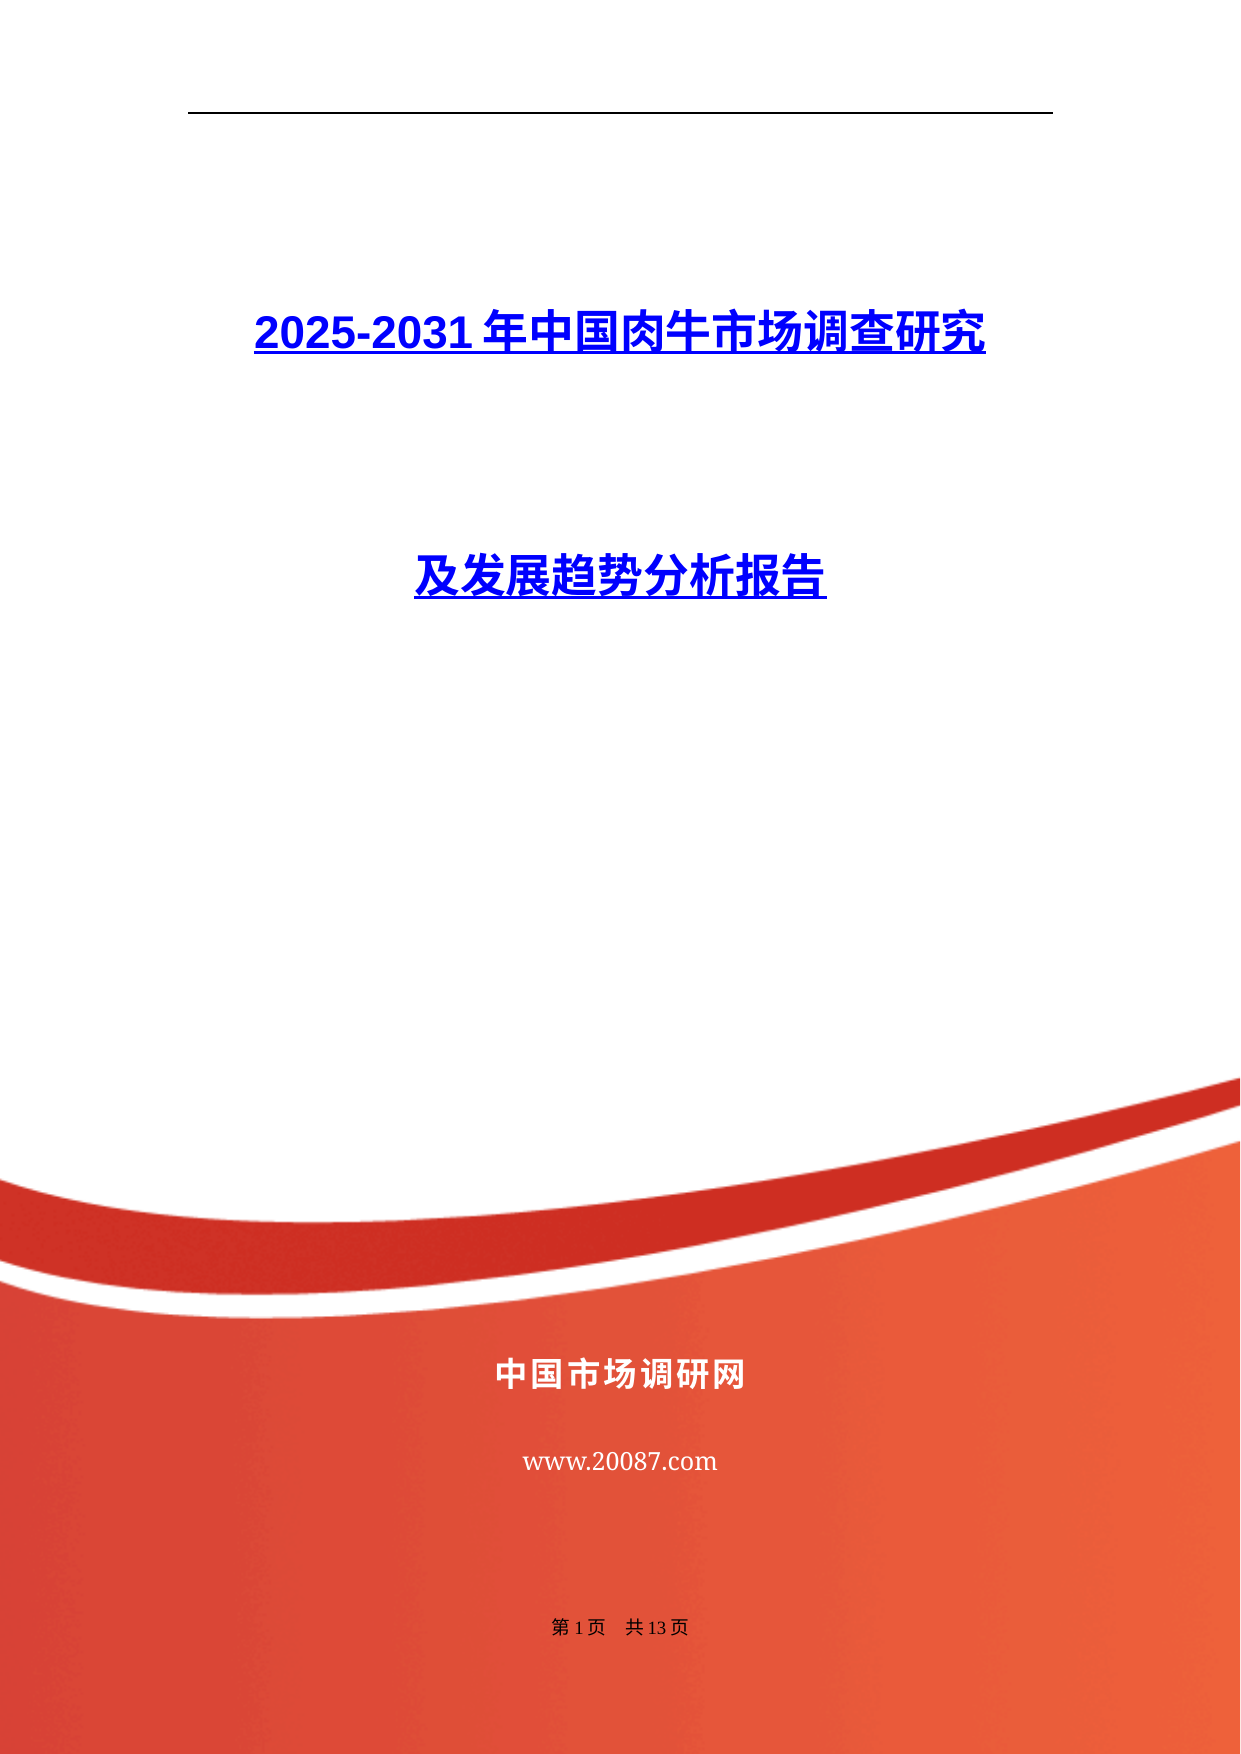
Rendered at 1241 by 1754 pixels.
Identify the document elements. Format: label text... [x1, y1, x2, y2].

text www.20087.com [187, 1428, 1053, 1493]
picture [0, 1006, 1241, 1754]
subtitle 中国市场调研网 [187, 1339, 1053, 1404]
table_header 2025-2031年中国肉牛市场调查研究及发展趋势分析报告 [188, 207, 1053, 773]
